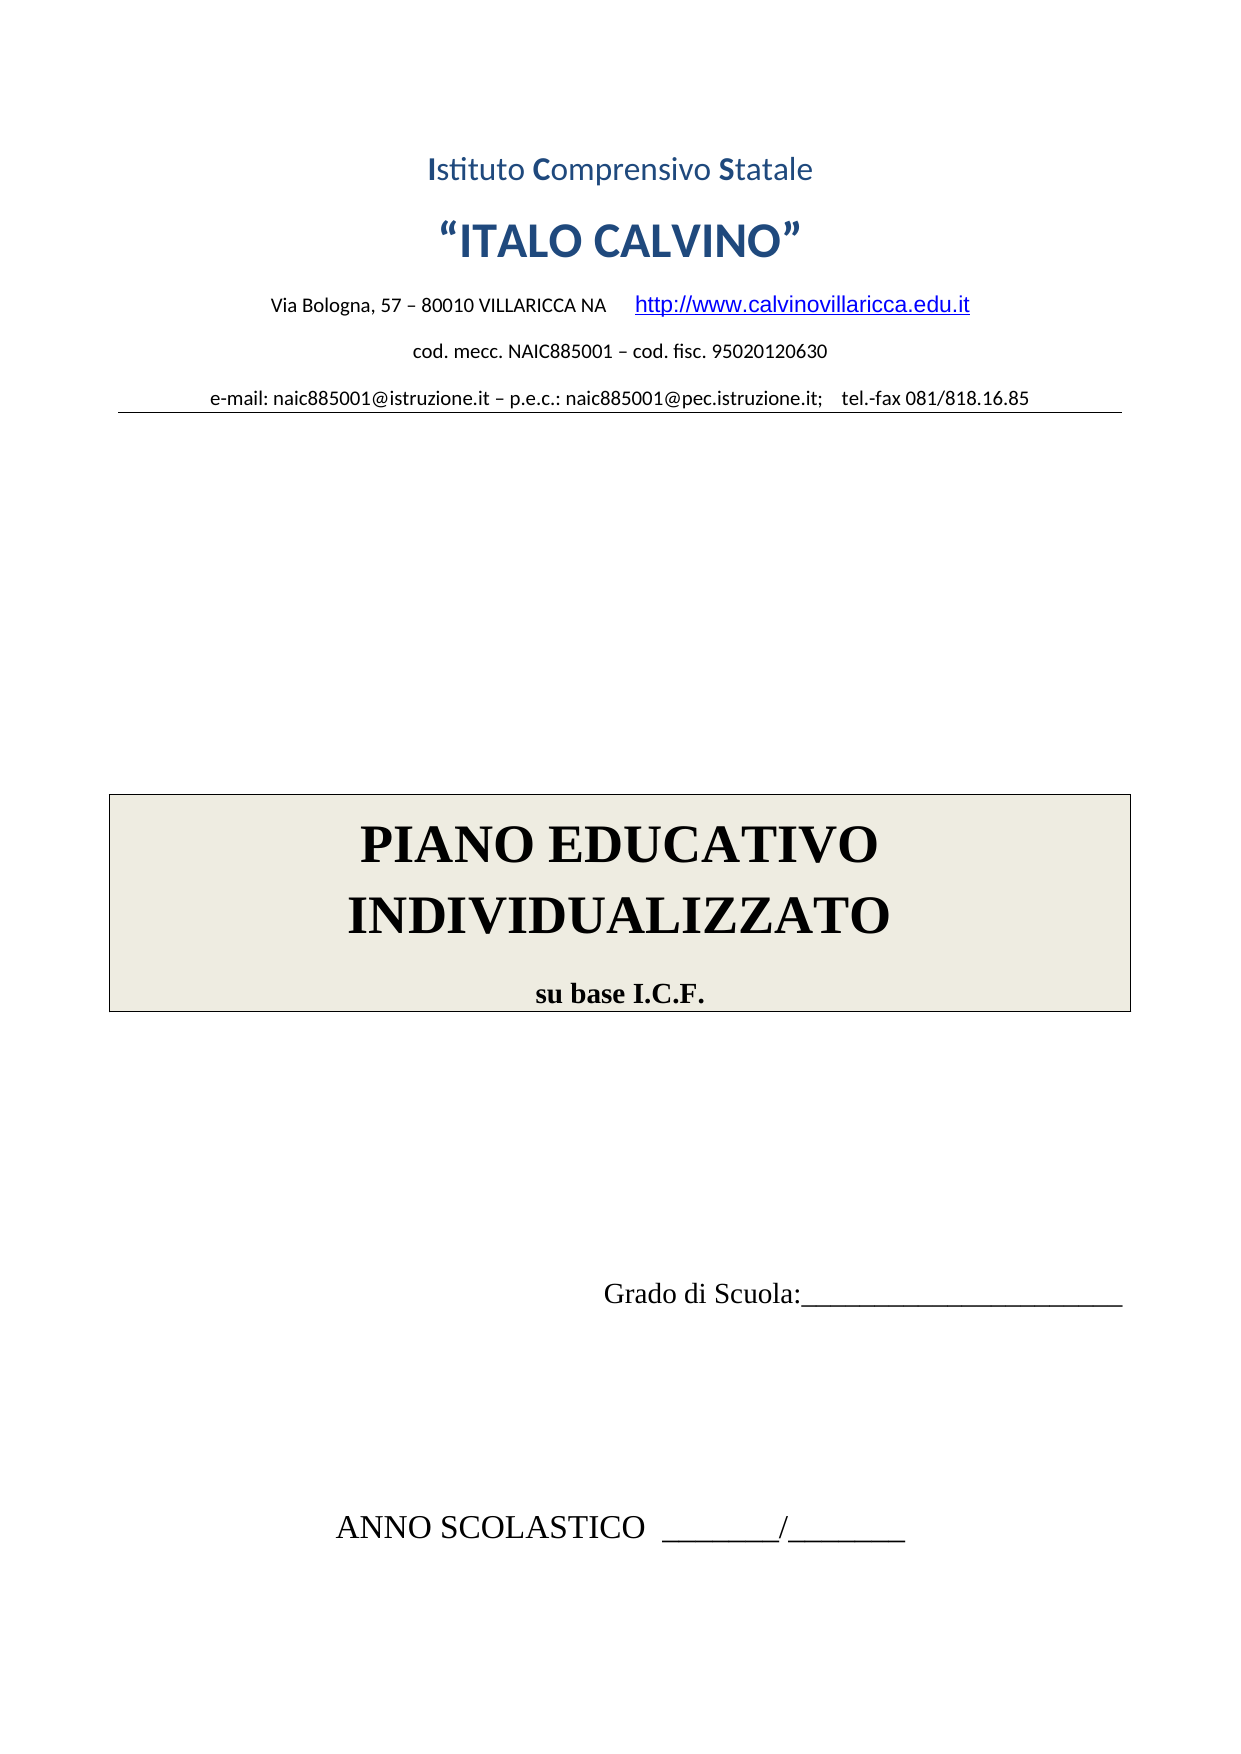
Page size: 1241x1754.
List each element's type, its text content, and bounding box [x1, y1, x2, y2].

text cod. mecc. NAIC885001 – cod. fisc. 95020120630 [118, 338, 1122, 364]
text e-mail: naic885001@istruzione.it – p.e.c.: naic885001@pec.istruzione.it; tel.-fax 081/818.16.85 [118, 385, 1122, 412]
text Istituto Comprensivo Statale [118, 148, 1122, 188]
text su base I.C.F. [110, 958, 1130, 1011]
text Grado di Scuola:______________________ [118, 1276, 1122, 1309]
text “ITALO CALVINO” [118, 209, 1122, 270]
text Via Bologna, 57 – 80010 VILLARICCA NA http://www.calvinovillaricca.edu.it [118, 291, 1122, 318]
text PIANO EDUCATIVO INDIVIDUALIZZATO [110, 795, 1130, 946]
text ANNO SCOLASTICO _______/_______ [118, 1508, 1122, 1546]
